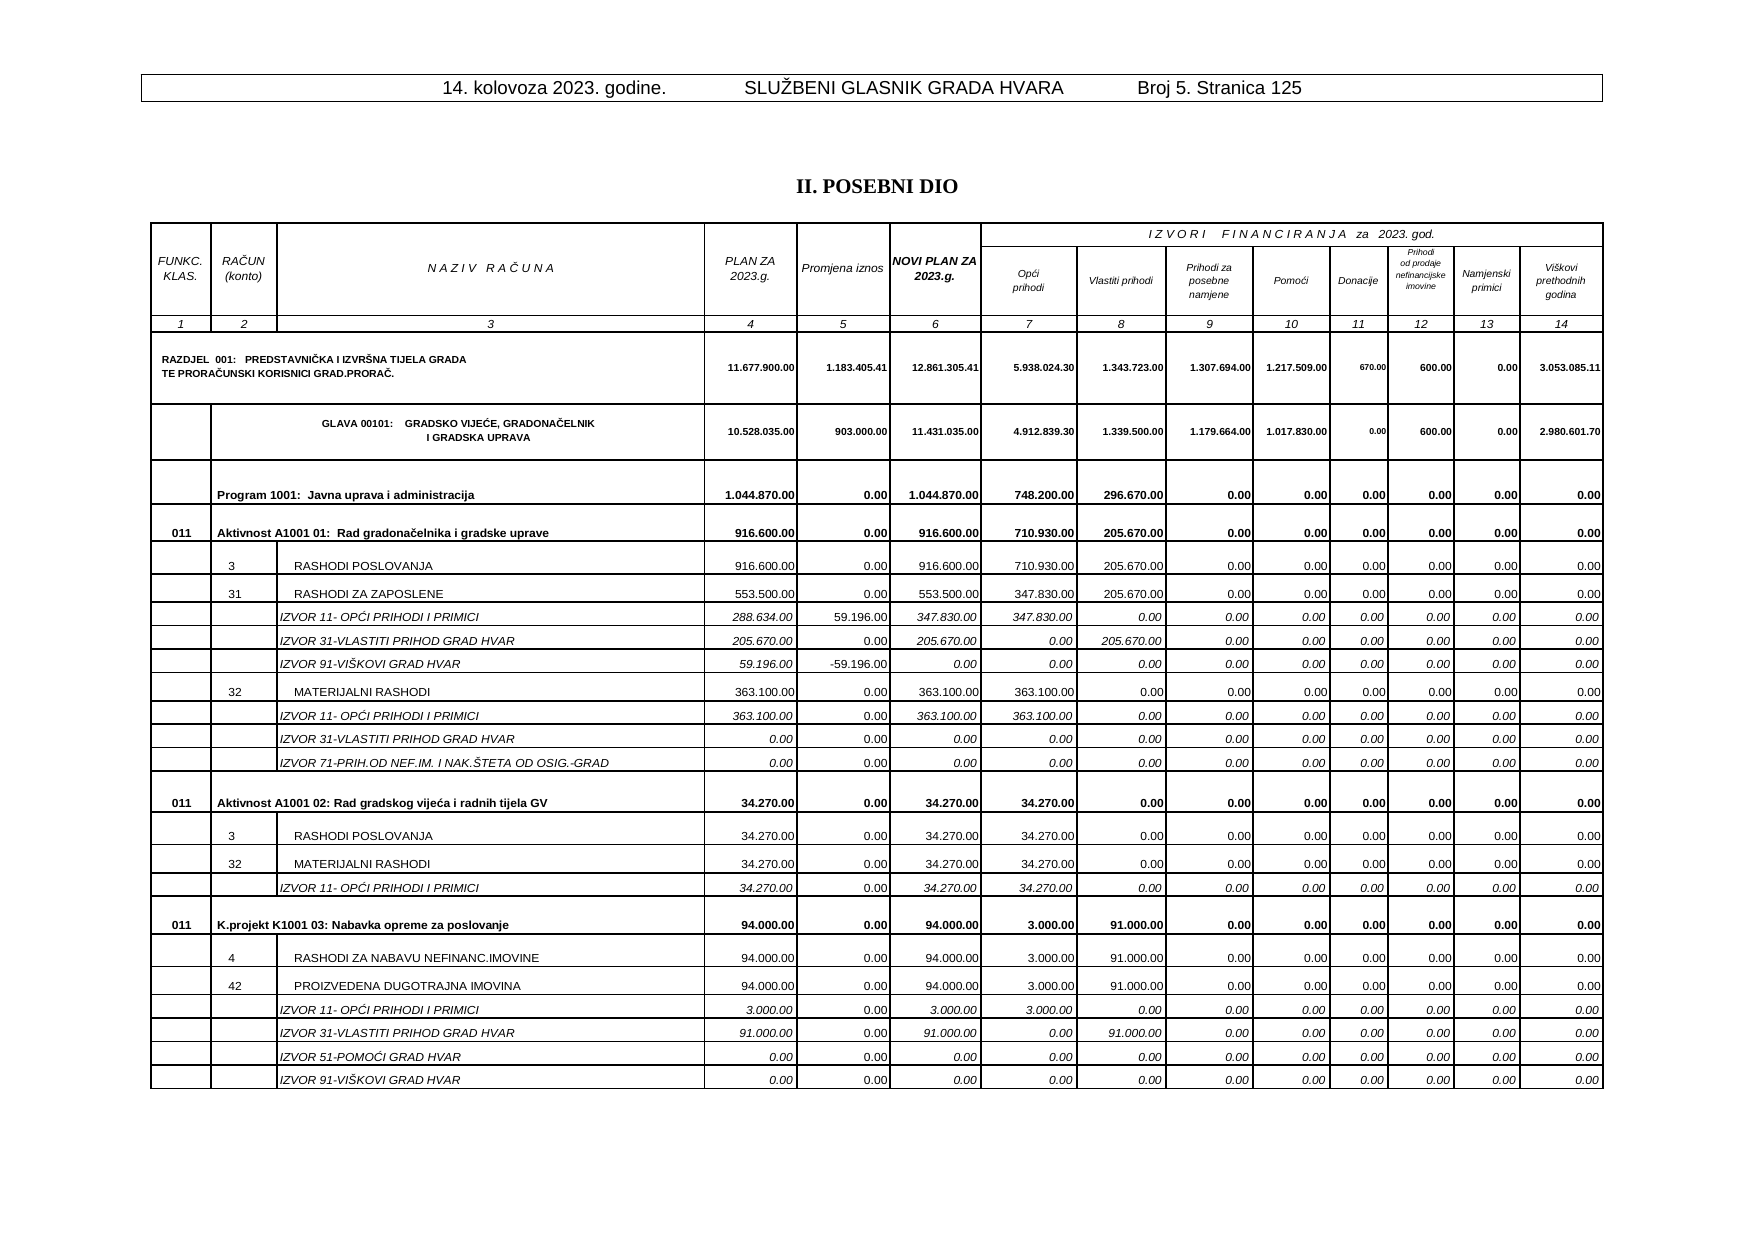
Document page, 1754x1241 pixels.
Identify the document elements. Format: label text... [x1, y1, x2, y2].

text II. POSEBNI DIO [150, 174, 1604, 198]
